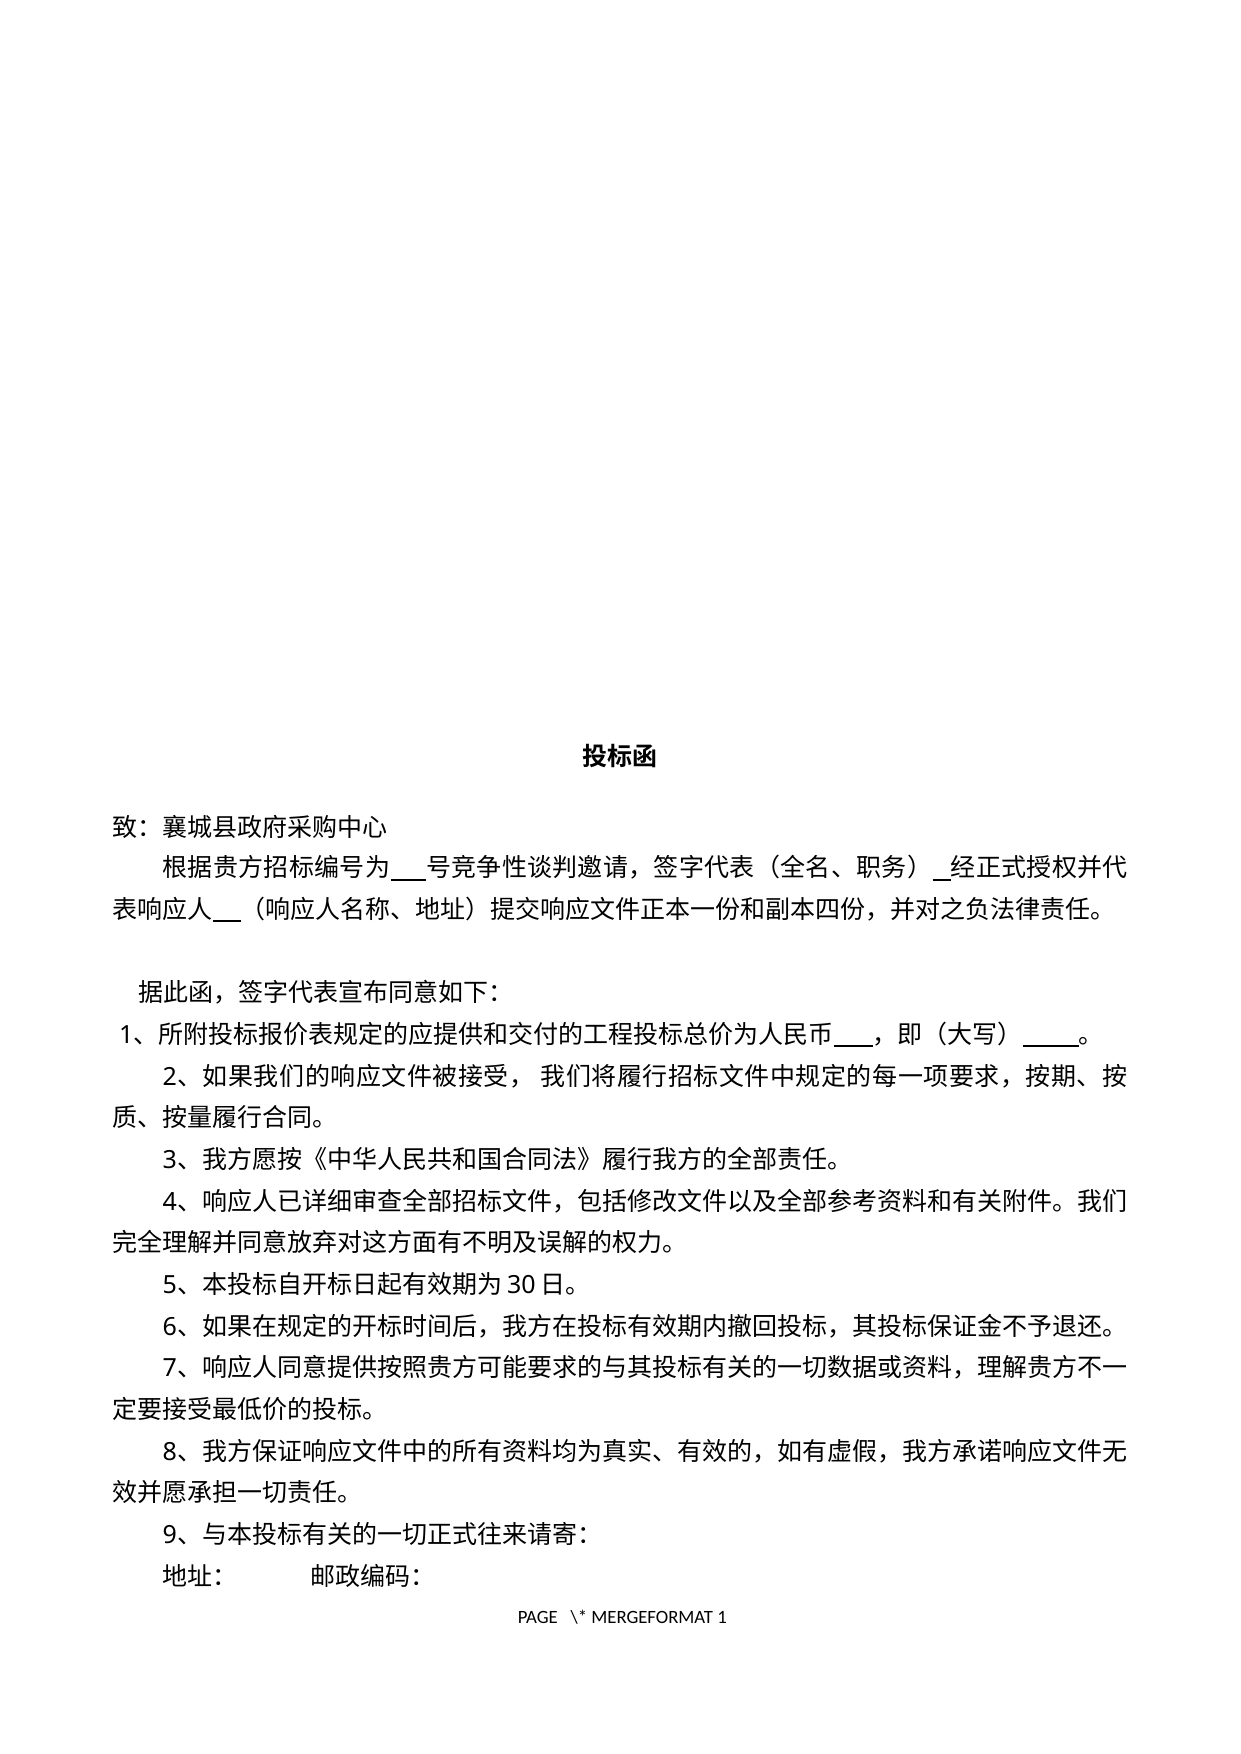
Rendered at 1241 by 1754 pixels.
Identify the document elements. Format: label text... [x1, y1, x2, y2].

text 4、响应人已详细审查全部招标文件，包括修改文件以及全部参考资料和有关附件。我们完全理解并同意放弃对这方面有不明及误解的权力。 [112, 1177, 1128, 1260]
text 5、本投标自开标日起有效期为30日。 [112, 1260, 1128, 1302]
text 据此函，签字代表宣布同意如下： [112, 968, 1128, 1010]
text 9、与本投标有关的一切正式往来请寄： [112, 1510, 1128, 1552]
text 2、如果我们的响应文件被接受， 我们将履行招标文件中规定的每一项要求，按期、按质、按量履行合同。 [112, 1052, 1128, 1135]
text 地址： 邮政编码： [112, 1552, 1128, 1593]
text 1、所附投标报价表规定的应提供和交付的工程投标总价为人民币 ，即（大写） 。 [112, 1010, 1128, 1052]
text 6、如果在规定的开标时间后，我方在投标有效期内撤回投标，其投标保证金不予退还。 [112, 1302, 1128, 1343]
text 根据贵方招标编号为 号竞争性谈判邀请，签字代表（全名、职务） 经正式授权并代表响应人 （响应人名称、地址）提交响应文件正本一份和副本四份，并对之负法律责任。 [112, 843, 1128, 927]
text 致：襄城县政府采购中心 [112, 807, 1128, 843]
text 3、我方愿按《中华人民共和国合同法》履行我方的全部责任。 [112, 1135, 1128, 1177]
text 7、响应人同意提供按照贵方可能要求的与其投标有关的一切数据或资料，理解贵方不一定要接受最低价的投标。 [112, 1343, 1128, 1427]
text 投标函 [112, 737, 1128, 773]
text 8、我方保证响应文件中的所有资料均为真实、有效的，如有虚假，我方承诺响应文件无效并愿承担一切责任。 [112, 1427, 1128, 1510]
